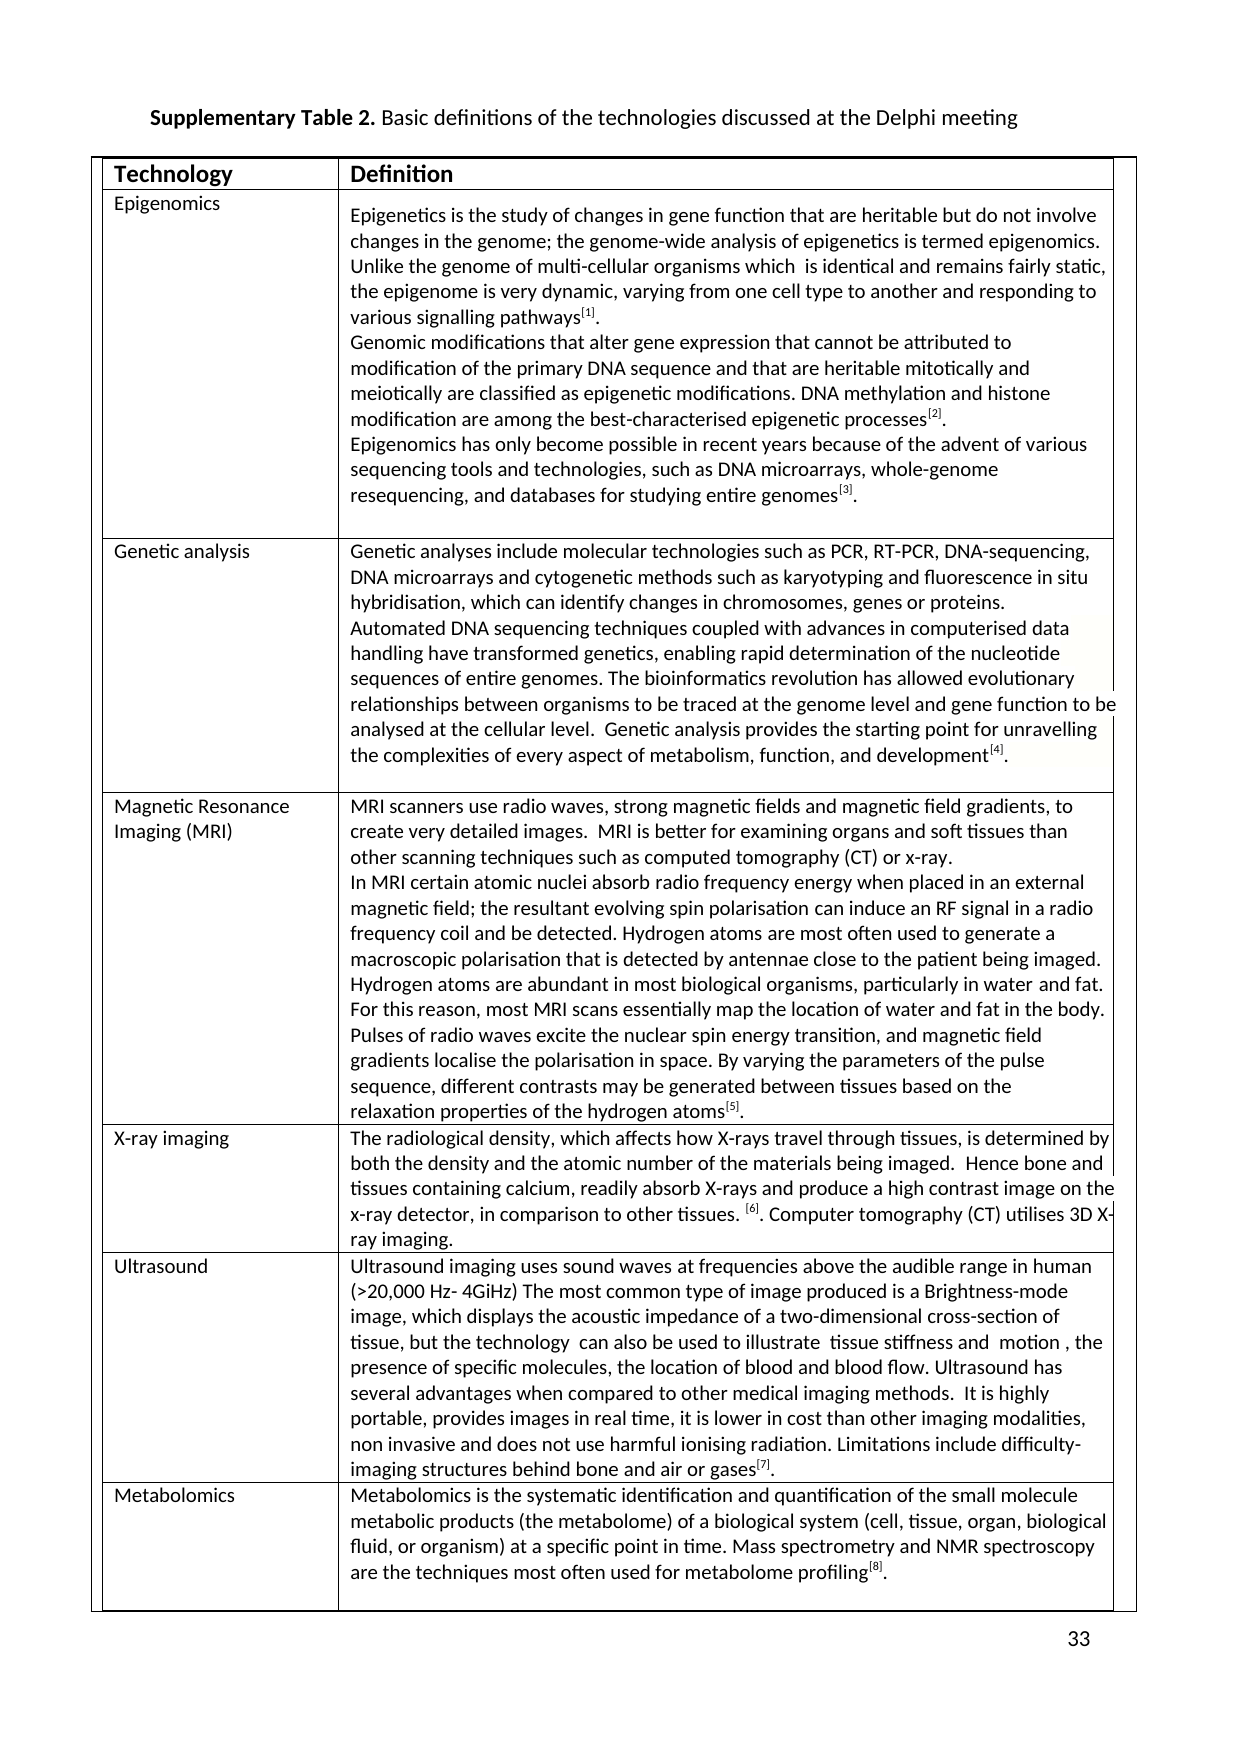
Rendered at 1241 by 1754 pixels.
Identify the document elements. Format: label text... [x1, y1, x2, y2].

table_header [103, 1125, 338, 1252]
table_header [339, 793, 1113, 1124]
table_header [103, 190, 338, 538]
table_header [103, 159, 338, 189]
table_header [339, 1483, 1113, 1610]
table_header [339, 1125, 1113, 1252]
table_header [103, 793, 338, 1124]
table_header [339, 539, 1113, 792]
table_header [103, 539, 338, 792]
table_header [92, 158, 102, 1611]
table_header [339, 190, 1113, 538]
table_header [339, 1253, 350, 1482]
table_header [339, 159, 1113, 189]
table_header [103, 1483, 338, 1610]
table_header [1114, 158, 1136, 1611]
table_header [103, 1253, 338, 1482]
text Supplementary Table 2. Basic definitions of the technologies discussed at the Delphi meeting [150, 103, 1090, 131]
